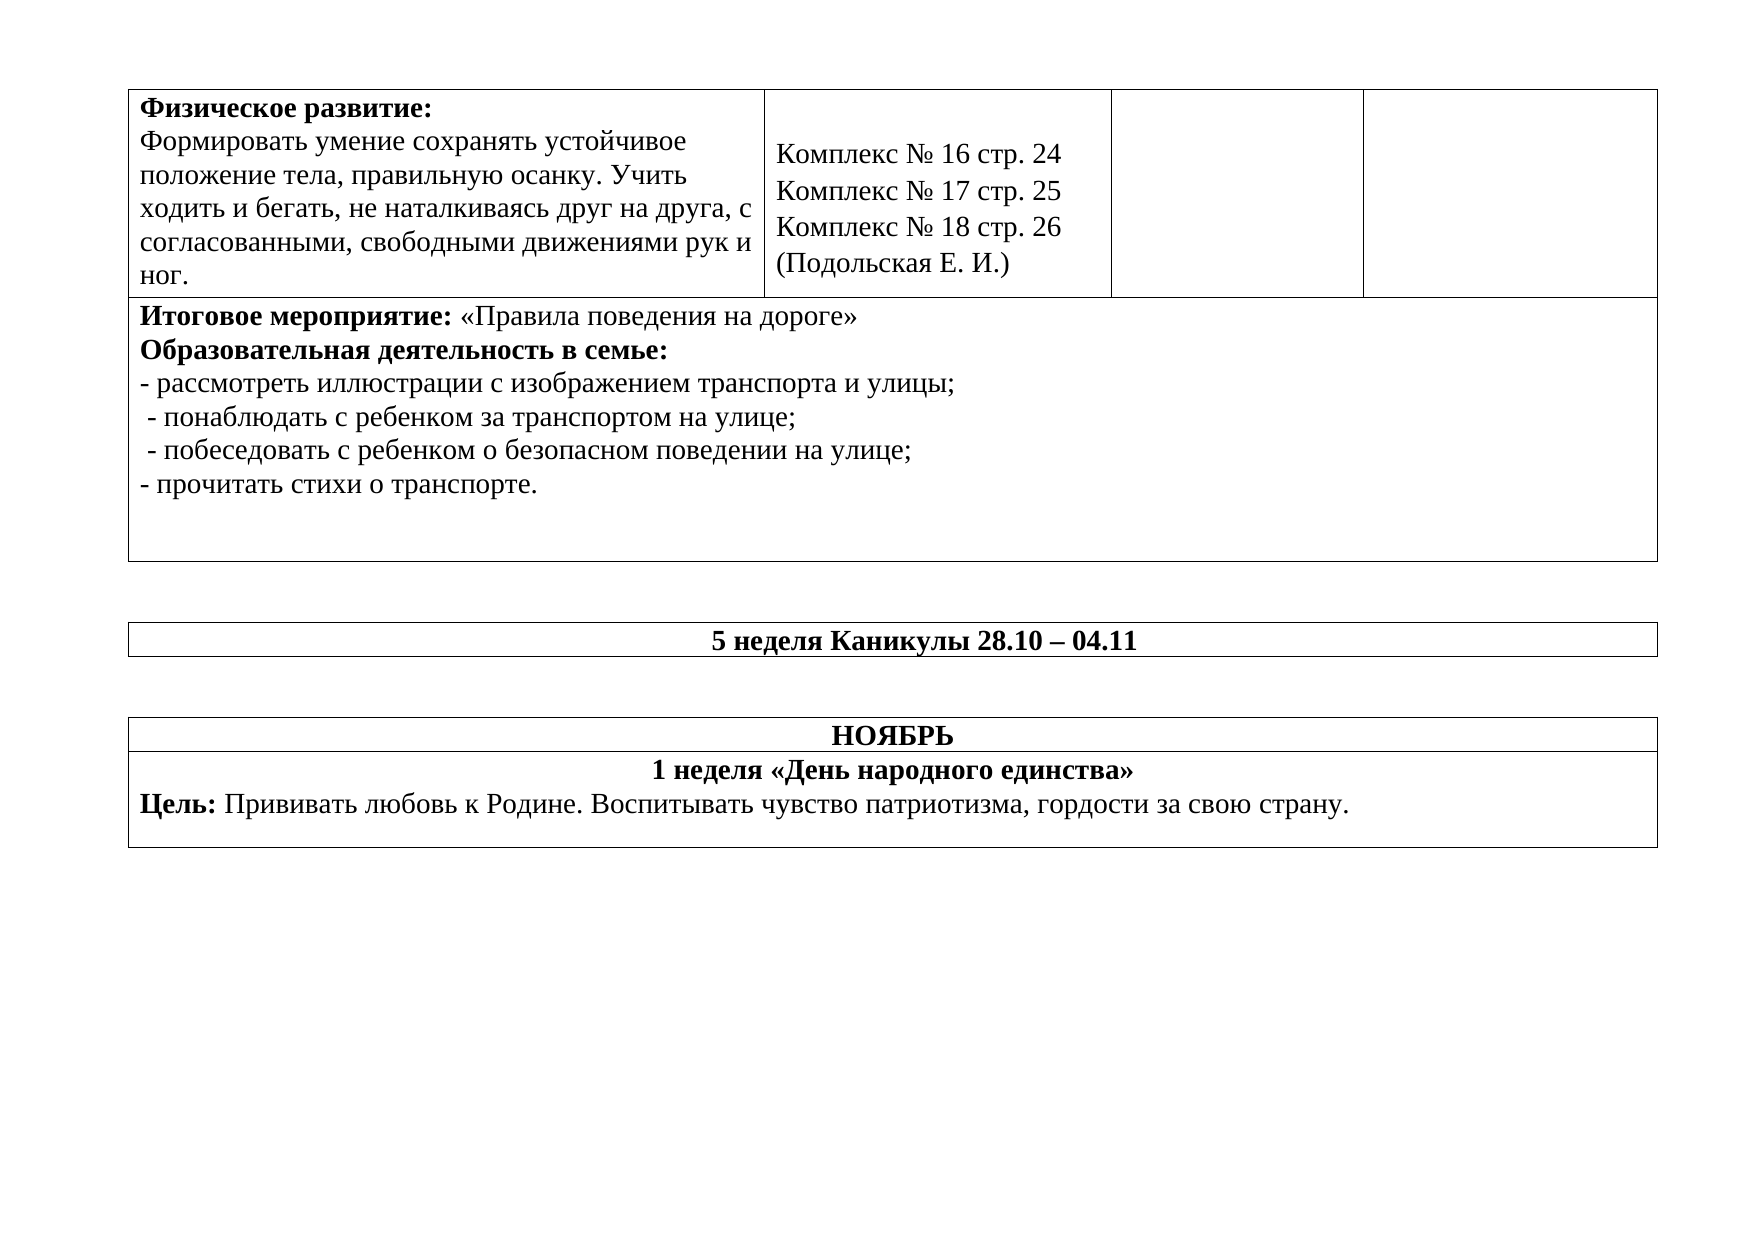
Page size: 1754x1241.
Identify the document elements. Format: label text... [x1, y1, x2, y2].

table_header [1364, 90, 1657, 297]
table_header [129, 90, 764, 297]
table_cell 1 неделя «День народного единства» Цель: Прививать любовь к Родине. Воспитывать чувство патриотизма, гордости за свою страну. [129, 752, 1657, 847]
table_header 5 неделя Каникулы 28.10 – 04.11 [129, 623, 1657, 656]
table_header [765, 90, 1111, 297]
table_header НОЯБРЬ [129, 718, 1657, 751]
table_cell Итоговое мероприятие: «Правила поведения на дороге» Образовательная деятельность в семье: - рассмотреть иллюстрации с изображением транспорта и улицы; - понаблюдать с ребенком за транспортом на улице; - побеседовать с ребенком о безопасном поведении на улице; - прочитать стихи о транспорте. [129, 298, 1657, 561]
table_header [1112, 90, 1363, 297]
